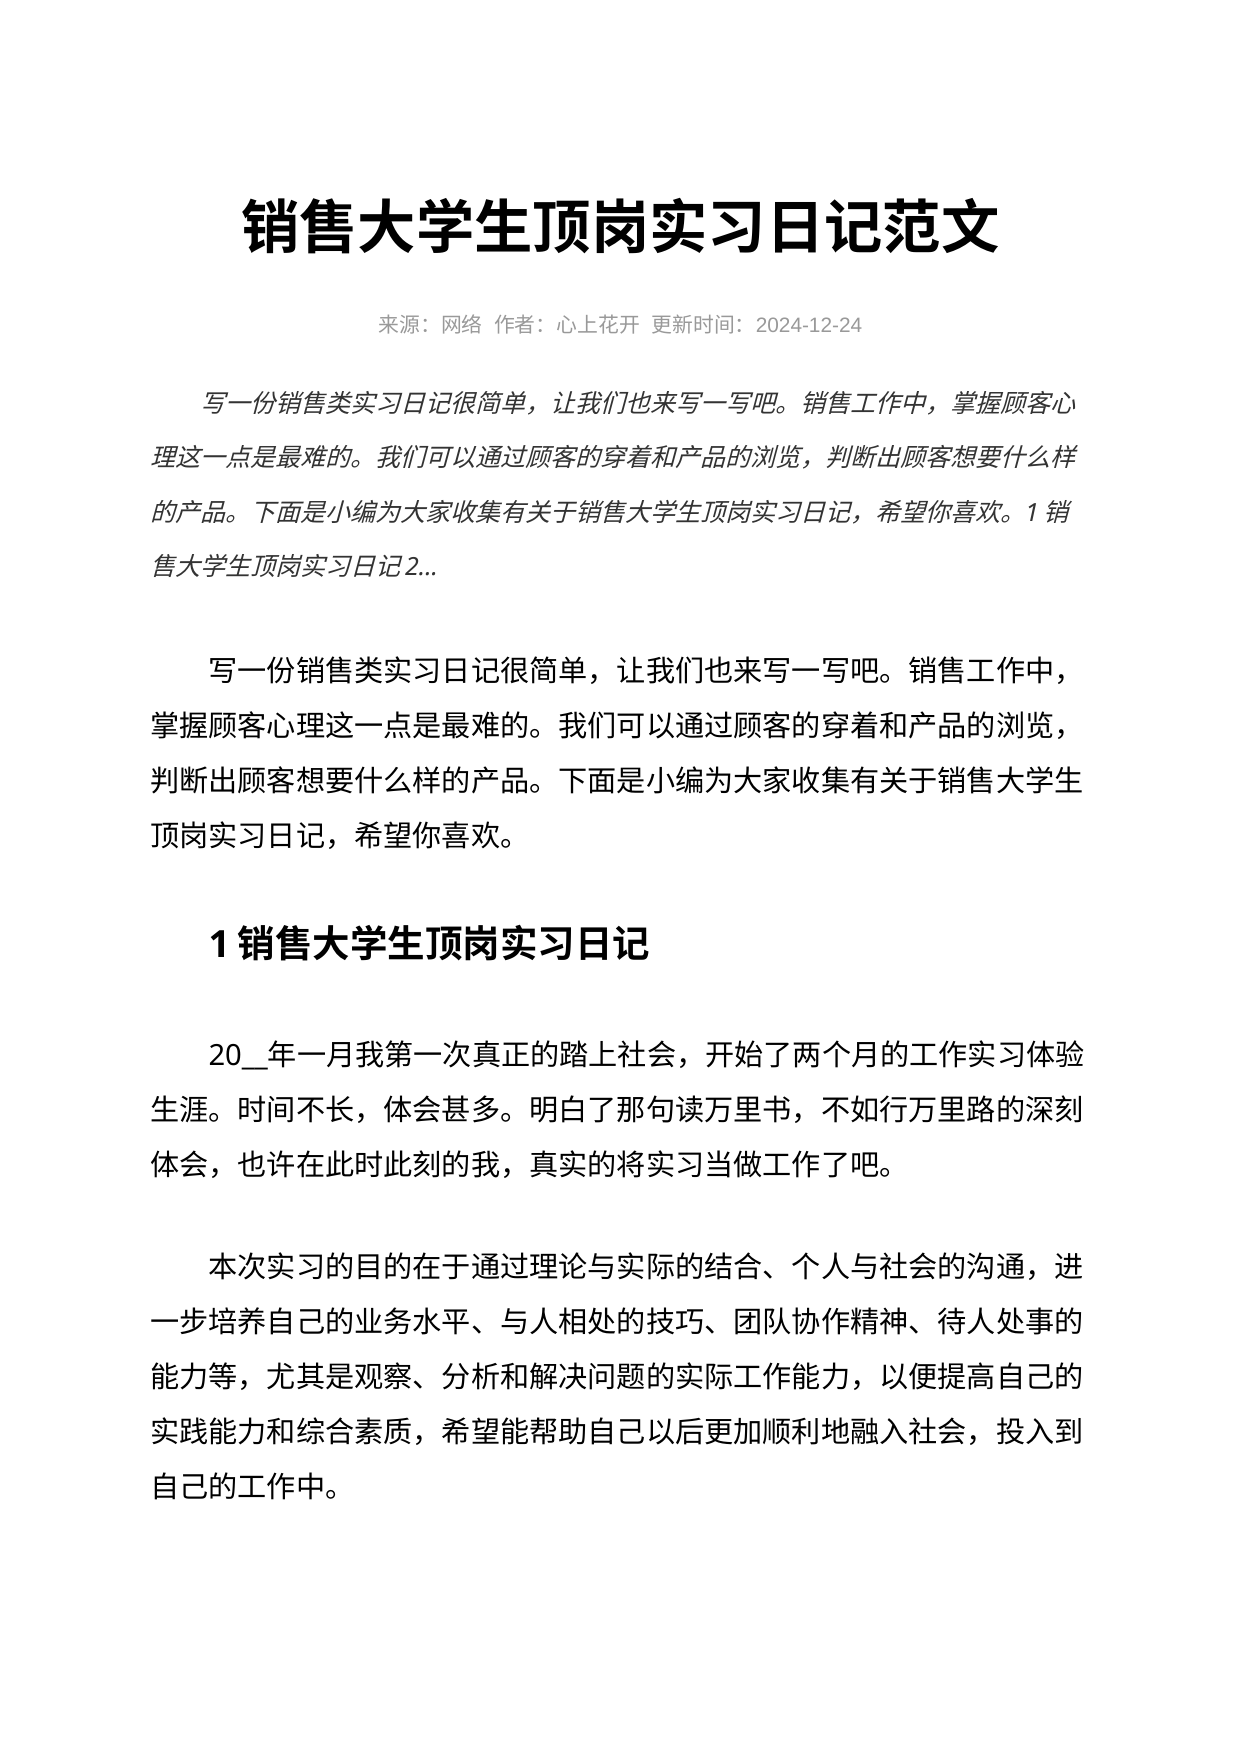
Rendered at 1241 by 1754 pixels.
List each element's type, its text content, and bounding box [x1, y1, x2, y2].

text 本次实习的目的在于通过理论与实际的结合、个人与社会的沟通，进一步培养自己的业务水平、与人相处的技巧、团队协作精神、待人处事的能力等，尤其是观察、分析和解决问题的实际工作能力，以便提高自己的实践能力和综合素质，希望能帮助自己以后更加顺利地融入社会，投入到自己的工作中。 [150, 1243, 1090, 1505]
text 写一份销售类实习日记很简单，让我们也来写一写吧。销售工作中，掌握顾客心理这一点是最难的。我们可以通过顾客的穿着和产品的浏览，判断出顾客想要什么样的产品。下面是小编为大家收集有关于销售大学生顶岗实习日记，希望你喜欢。1销售大学生顶岗实习日记2... [150, 383, 1090, 583]
text 20__年一月我第一次真正的踏上社会，开始了两个月的工作实习体验生涯。时间不长，体会甚多。明白了那句读万里书，不如行万里路的深刻体会，也许在此时此刻的我，真实的将实习当做工作了吧。 [150, 1032, 1090, 1184]
subtitle 销售大学生顶岗实习日记范文 [150, 181, 1090, 266]
text 来源：网络 作者：心上花开 更新时间：2024-12-24 [150, 313, 1090, 337]
text 1销售大学生顶岗实习日记 [150, 914, 1090, 969]
text 写一份销售类实习日记很简单，让我们也来写一写吧。销售工作中，掌握顾客心理这一点是最难的。我们可以通过顾客的穿着和产品的浏览，判断出顾客想要什么样的产品。下面是小编为大家收集有关于销售大学生顶岗实习日记，希望你喜欢。 [150, 648, 1090, 855]
